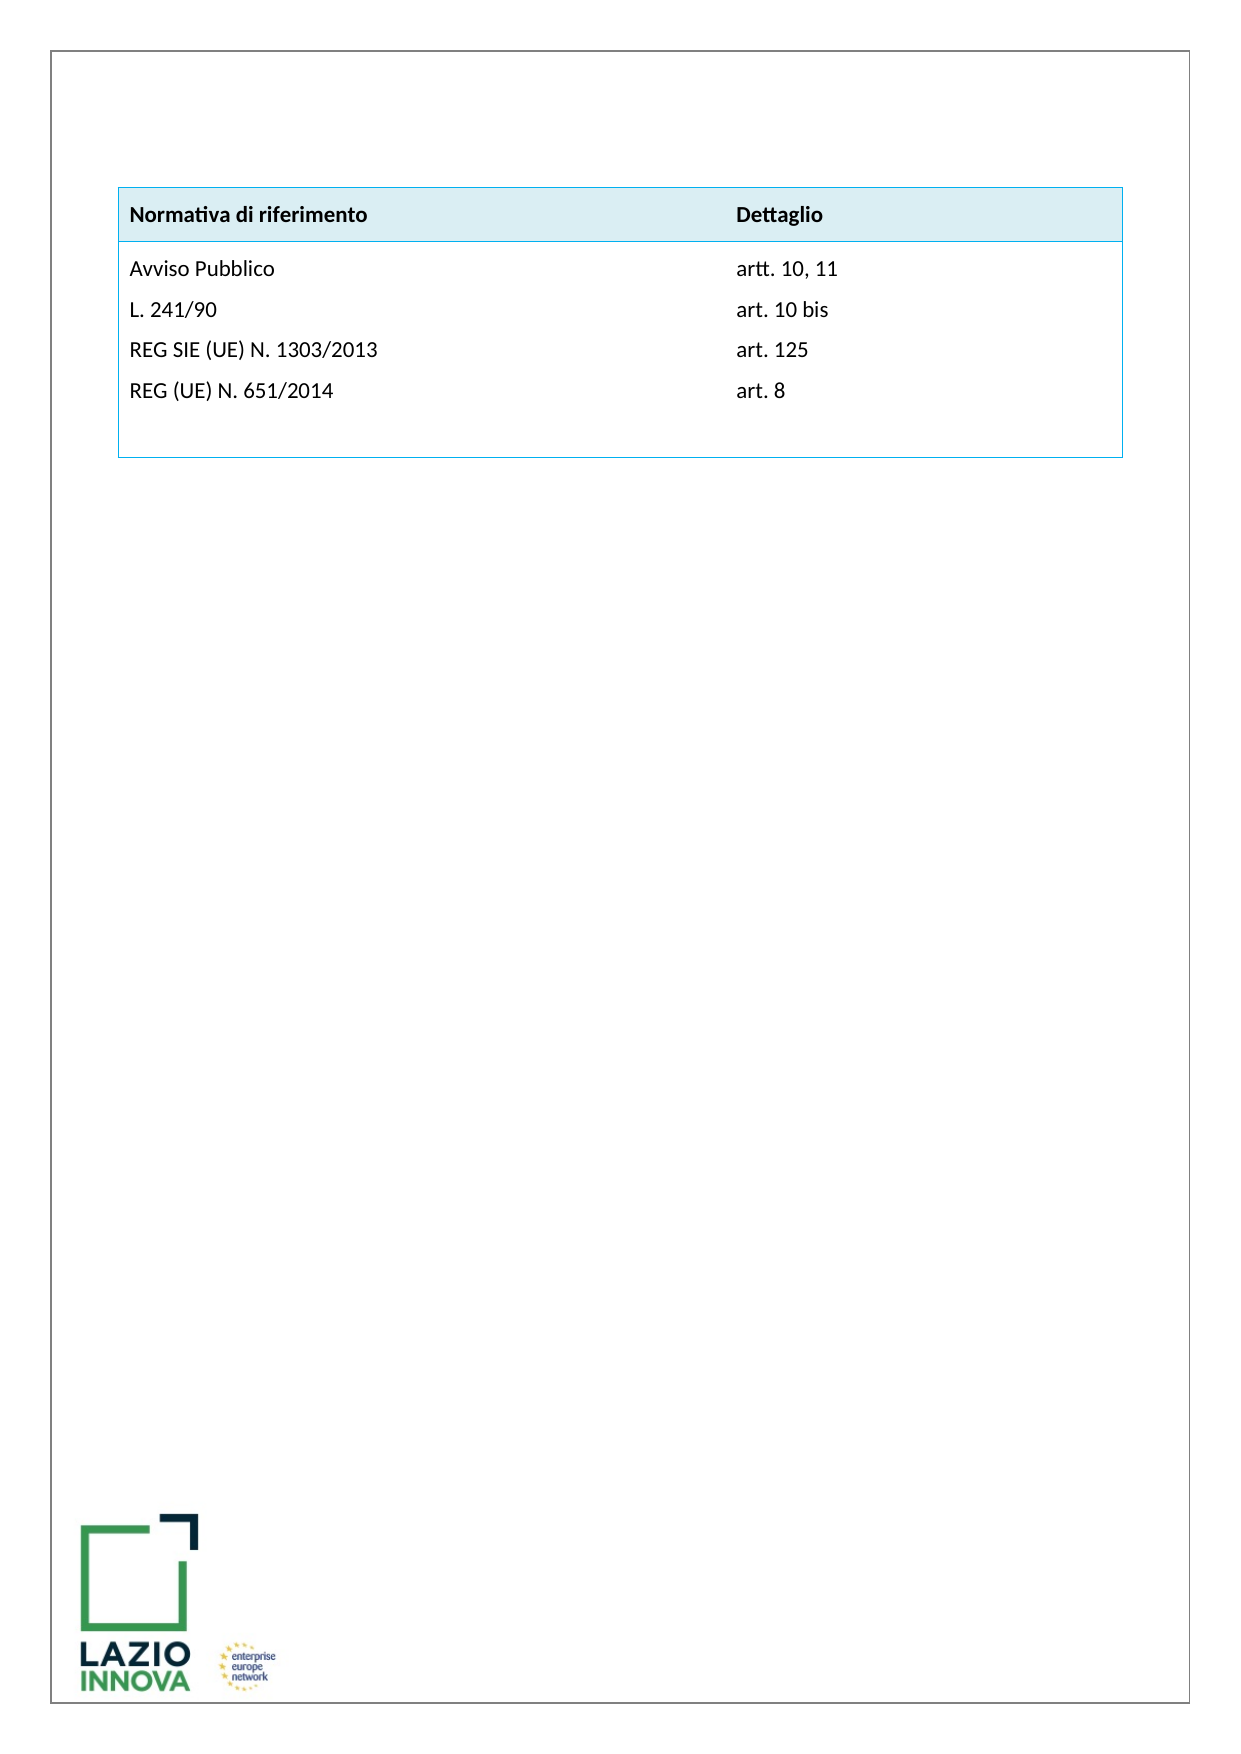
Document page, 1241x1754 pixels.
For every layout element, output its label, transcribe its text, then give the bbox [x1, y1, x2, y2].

table_cell Avviso Pubblico L. 241/90 REG SIE (UE) N. 1303/2013 REG (UE) N. 651/2014 [119, 242, 725, 457]
picture [53, 1475, 318, 1701]
table_cell artt. 10, 11 art. 10 bis art. 125 art. 8 [725, 242, 1122, 457]
picture [22, 1475, 318, 1747]
table_header Normativa di riferimento [119, 188, 725, 241]
table_header Dettaglio [725, 188, 1122, 241]
